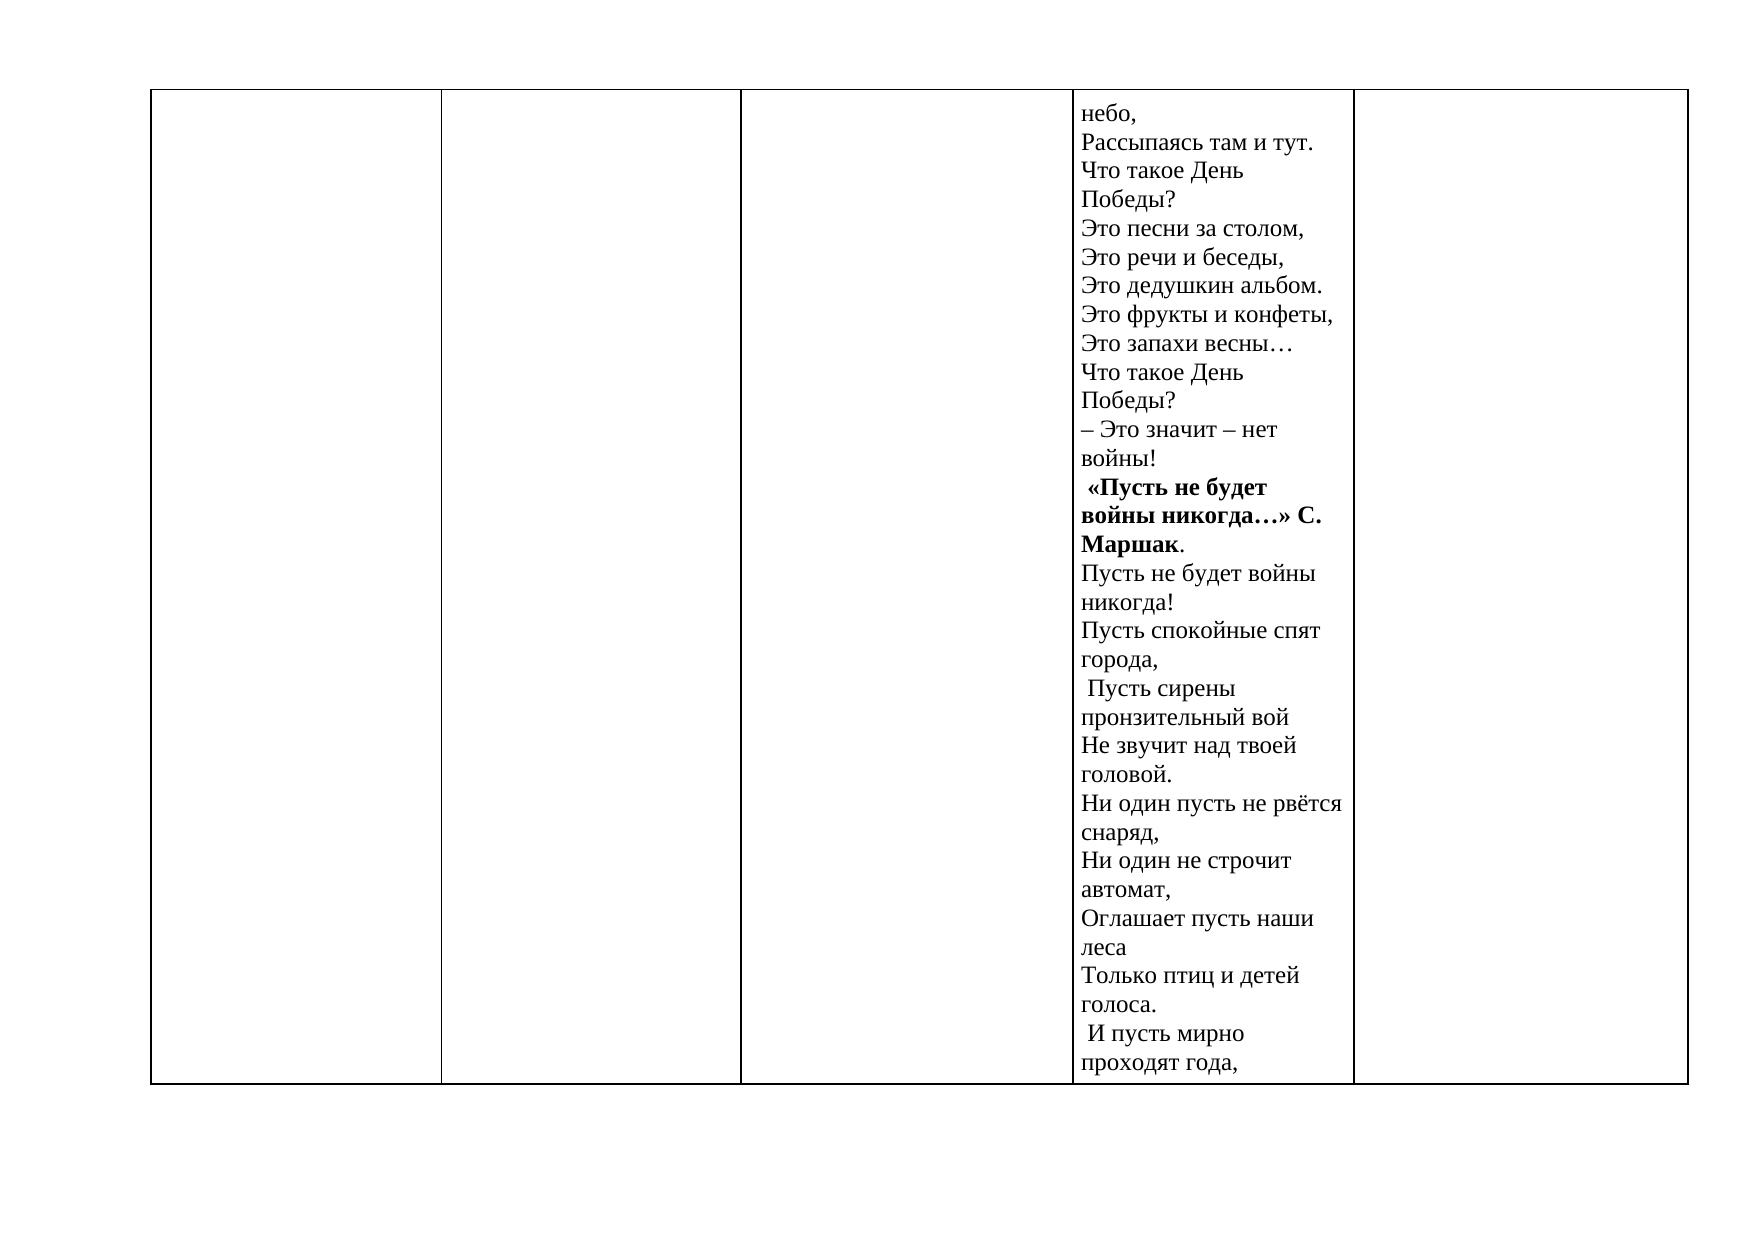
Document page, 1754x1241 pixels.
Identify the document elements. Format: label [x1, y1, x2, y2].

table_cell [742, 90, 1072, 1083]
table_cell [442, 90, 740, 1083]
table_cell [1074, 90, 1353, 1083]
table_cell [152, 90, 441, 1083]
table_cell [1355, 90, 1687, 1083]
